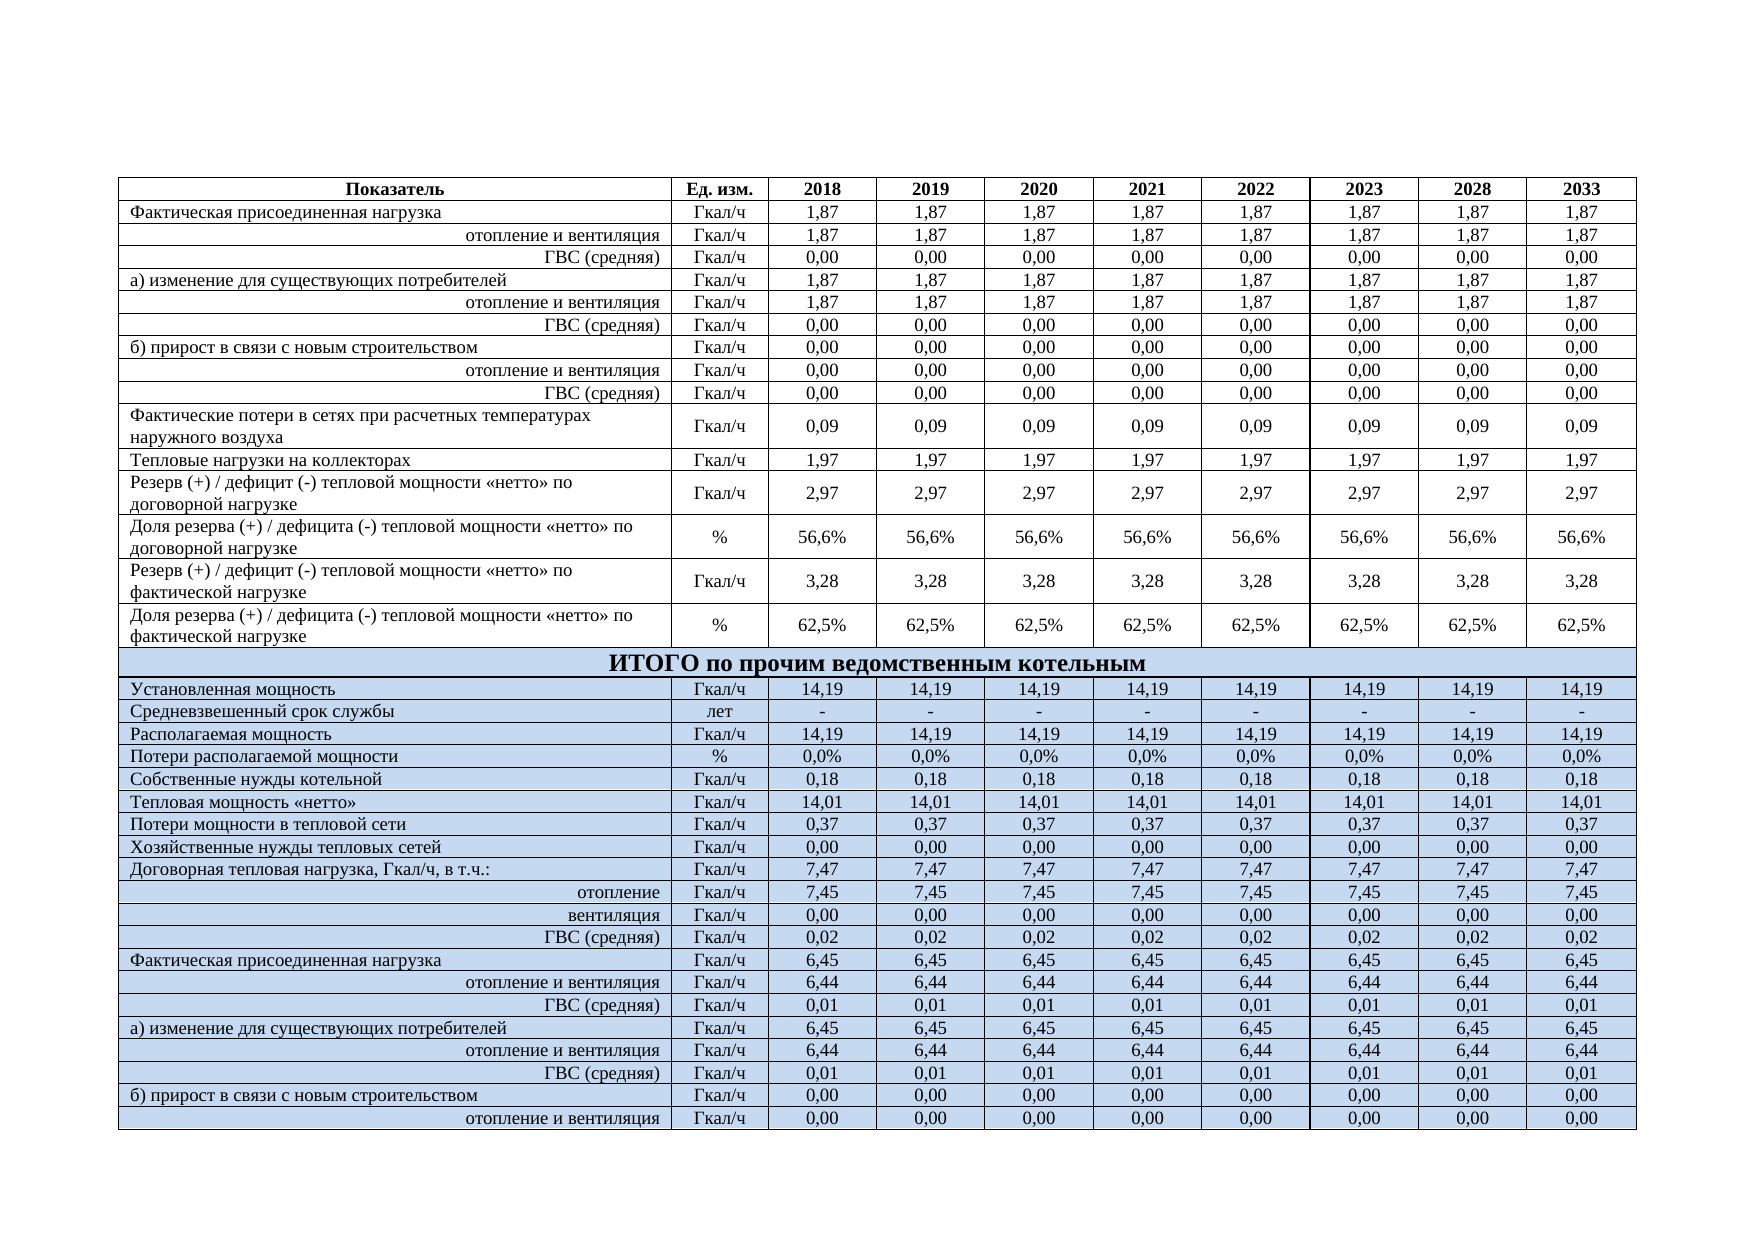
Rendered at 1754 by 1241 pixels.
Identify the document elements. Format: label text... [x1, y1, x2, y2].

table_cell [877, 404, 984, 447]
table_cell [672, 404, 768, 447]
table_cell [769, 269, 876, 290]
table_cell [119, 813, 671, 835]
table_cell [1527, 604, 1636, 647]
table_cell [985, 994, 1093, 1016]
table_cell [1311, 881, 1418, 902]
table_header 2028 [1419, 178, 1526, 200]
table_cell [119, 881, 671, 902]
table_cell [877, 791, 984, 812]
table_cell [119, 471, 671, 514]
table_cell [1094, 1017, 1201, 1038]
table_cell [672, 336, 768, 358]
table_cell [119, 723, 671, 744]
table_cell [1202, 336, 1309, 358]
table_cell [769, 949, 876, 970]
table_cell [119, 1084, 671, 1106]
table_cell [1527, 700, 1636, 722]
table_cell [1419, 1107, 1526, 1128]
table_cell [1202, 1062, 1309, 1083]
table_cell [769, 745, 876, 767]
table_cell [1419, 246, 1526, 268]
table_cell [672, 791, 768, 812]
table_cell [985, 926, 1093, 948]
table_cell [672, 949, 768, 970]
table_header 2018 [769, 178, 876, 200]
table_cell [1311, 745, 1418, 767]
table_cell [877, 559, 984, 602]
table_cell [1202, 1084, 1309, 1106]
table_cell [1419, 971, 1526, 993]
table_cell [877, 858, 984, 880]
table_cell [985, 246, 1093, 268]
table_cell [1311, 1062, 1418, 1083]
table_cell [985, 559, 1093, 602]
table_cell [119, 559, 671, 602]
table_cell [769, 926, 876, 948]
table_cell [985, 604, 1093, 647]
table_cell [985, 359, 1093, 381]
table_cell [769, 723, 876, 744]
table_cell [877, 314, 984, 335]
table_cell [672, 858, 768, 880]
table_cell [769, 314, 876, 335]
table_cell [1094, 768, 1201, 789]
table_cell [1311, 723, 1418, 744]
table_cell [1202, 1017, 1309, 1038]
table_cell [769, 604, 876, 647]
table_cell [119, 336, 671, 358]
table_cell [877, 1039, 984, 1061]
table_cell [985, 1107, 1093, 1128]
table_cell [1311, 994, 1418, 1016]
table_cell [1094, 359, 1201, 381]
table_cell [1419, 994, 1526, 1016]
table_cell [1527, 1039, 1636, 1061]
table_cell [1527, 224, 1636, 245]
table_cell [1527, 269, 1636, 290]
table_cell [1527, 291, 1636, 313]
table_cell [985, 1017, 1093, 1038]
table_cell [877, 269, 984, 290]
table_header 2019 [877, 178, 984, 200]
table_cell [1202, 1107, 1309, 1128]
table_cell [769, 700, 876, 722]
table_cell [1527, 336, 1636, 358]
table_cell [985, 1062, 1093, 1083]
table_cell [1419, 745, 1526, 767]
table_header 2020 [985, 178, 1093, 200]
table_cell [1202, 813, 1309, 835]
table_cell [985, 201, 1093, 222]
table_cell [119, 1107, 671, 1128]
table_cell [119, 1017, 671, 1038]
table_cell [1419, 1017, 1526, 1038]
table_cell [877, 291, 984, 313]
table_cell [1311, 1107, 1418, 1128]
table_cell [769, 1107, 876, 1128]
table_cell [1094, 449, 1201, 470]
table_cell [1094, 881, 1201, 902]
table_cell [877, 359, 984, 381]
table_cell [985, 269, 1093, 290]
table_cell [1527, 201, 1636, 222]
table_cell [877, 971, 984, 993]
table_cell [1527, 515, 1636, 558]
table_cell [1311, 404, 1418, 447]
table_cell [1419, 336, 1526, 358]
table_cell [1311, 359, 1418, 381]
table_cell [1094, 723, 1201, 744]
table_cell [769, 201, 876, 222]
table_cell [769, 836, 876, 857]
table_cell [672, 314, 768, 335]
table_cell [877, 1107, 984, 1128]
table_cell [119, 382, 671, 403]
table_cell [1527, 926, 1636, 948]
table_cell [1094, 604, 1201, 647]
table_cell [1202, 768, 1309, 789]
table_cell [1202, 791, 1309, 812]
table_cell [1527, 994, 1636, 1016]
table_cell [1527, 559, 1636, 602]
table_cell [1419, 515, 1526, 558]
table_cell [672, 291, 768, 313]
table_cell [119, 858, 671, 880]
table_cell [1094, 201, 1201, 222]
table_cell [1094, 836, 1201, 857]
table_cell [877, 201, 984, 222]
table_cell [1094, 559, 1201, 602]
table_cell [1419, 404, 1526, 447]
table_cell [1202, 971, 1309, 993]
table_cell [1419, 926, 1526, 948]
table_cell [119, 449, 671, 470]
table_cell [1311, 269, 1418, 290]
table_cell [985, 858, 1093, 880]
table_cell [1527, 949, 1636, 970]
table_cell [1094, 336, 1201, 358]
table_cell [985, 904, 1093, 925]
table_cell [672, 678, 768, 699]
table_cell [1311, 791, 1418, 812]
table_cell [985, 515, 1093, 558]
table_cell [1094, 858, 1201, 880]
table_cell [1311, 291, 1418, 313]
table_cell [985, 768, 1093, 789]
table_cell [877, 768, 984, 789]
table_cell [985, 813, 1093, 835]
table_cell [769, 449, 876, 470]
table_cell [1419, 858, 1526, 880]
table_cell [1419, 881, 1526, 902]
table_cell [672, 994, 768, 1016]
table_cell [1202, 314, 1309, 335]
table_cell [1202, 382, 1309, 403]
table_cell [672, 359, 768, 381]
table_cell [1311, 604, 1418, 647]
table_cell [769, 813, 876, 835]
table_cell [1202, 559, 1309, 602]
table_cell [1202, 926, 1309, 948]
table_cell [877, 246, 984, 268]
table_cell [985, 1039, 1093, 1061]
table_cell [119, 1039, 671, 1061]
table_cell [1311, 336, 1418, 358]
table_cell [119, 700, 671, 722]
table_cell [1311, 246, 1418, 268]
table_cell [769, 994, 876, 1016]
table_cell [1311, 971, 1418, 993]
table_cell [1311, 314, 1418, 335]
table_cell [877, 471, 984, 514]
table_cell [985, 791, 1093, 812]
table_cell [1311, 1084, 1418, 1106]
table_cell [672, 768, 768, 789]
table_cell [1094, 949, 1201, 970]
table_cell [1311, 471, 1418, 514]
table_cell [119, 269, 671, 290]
table_header Ед. изм. [672, 178, 768, 200]
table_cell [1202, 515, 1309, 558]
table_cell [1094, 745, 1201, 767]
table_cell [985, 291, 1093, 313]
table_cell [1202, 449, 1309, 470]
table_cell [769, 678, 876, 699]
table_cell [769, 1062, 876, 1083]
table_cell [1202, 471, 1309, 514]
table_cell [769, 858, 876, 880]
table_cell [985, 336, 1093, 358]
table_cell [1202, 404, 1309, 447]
table_header 2033 [1527, 178, 1636, 200]
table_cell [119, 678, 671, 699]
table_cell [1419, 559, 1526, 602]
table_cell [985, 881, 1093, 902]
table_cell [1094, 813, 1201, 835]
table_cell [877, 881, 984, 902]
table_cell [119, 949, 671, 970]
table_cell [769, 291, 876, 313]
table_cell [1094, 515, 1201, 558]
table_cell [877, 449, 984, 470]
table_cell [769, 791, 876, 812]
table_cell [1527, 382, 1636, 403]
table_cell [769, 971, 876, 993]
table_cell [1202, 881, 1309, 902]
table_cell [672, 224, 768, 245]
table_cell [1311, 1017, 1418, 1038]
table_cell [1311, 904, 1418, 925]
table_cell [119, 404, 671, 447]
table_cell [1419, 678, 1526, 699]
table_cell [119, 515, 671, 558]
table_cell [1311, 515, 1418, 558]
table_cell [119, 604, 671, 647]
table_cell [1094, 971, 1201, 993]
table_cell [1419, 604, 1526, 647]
table_header 2021 [1094, 178, 1201, 200]
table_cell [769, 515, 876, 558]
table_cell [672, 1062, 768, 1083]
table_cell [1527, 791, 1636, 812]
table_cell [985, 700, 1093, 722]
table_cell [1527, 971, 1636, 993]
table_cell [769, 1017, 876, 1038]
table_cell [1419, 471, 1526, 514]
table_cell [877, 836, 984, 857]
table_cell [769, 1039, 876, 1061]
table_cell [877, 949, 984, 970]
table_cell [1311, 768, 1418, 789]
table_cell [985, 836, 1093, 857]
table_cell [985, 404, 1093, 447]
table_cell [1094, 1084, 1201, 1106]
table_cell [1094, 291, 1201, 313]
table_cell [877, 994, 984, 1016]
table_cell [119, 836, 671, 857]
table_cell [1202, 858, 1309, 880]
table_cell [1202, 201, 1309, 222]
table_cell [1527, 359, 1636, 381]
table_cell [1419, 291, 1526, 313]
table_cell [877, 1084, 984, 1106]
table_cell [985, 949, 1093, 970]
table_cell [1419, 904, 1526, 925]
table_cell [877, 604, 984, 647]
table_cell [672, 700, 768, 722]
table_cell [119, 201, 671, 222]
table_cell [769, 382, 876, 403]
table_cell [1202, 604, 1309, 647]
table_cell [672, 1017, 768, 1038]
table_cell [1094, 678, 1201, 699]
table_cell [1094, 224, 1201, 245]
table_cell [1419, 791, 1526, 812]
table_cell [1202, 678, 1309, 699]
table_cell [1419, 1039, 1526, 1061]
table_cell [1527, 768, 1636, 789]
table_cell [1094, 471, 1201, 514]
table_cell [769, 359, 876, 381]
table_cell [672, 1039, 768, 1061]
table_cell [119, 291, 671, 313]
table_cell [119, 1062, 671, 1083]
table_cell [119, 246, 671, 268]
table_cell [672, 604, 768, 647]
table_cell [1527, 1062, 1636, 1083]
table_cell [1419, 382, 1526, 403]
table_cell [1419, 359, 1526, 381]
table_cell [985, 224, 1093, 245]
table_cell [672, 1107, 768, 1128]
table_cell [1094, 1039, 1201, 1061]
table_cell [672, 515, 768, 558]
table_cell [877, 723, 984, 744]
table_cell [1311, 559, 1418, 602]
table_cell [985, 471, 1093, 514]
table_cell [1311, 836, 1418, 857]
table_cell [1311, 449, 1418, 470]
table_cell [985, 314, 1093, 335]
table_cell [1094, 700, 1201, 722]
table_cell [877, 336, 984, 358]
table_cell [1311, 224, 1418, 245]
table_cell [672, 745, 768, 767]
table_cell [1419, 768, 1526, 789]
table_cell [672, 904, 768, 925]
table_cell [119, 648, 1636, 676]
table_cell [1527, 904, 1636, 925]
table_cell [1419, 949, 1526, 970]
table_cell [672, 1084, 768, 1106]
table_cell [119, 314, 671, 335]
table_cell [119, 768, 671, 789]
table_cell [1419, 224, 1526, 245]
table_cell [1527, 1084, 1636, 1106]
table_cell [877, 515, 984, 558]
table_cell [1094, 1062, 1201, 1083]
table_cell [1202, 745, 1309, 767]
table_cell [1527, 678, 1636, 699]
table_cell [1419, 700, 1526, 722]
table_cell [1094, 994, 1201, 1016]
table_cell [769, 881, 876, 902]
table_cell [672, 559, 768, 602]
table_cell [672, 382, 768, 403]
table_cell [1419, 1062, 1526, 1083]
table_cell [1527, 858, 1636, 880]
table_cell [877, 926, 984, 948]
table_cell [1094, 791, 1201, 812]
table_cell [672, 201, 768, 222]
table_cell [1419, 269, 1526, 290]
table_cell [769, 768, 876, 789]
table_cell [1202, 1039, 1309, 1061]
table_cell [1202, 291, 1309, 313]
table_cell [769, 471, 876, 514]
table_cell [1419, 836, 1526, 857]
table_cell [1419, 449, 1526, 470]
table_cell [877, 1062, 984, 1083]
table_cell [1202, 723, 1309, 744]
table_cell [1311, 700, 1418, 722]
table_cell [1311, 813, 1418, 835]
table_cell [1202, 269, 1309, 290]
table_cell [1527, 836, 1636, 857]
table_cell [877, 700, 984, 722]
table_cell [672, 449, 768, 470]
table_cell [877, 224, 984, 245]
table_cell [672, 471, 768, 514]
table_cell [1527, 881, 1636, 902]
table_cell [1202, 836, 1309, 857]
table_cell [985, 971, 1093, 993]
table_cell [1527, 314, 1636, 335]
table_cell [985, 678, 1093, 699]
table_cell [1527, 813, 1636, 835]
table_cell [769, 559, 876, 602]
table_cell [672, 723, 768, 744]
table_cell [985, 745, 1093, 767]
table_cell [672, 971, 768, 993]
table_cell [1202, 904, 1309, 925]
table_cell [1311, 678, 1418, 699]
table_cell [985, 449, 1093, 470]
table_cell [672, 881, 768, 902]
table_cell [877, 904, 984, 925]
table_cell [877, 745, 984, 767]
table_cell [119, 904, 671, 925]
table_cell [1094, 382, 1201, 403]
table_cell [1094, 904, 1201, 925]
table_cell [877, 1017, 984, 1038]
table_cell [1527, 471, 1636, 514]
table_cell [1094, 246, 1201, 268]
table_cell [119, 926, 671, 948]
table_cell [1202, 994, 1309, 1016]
table_header Показатель [119, 178, 671, 200]
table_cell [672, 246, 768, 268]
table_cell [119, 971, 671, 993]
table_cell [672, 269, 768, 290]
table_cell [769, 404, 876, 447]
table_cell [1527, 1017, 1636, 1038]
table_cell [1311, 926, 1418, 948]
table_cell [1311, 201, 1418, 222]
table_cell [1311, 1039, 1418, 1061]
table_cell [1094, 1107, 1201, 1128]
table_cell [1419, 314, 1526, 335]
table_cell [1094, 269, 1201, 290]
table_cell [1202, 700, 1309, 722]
table_header 2022 [1202, 178, 1309, 200]
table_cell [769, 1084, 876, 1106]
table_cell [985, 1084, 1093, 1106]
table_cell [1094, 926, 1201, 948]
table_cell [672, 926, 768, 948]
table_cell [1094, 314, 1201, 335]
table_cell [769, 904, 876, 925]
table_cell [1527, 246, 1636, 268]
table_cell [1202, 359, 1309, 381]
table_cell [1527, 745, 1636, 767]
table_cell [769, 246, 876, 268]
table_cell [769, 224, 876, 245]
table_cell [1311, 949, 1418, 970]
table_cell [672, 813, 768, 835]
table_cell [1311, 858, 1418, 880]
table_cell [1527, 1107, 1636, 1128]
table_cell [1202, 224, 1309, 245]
table_header 2023 [1311, 178, 1418, 200]
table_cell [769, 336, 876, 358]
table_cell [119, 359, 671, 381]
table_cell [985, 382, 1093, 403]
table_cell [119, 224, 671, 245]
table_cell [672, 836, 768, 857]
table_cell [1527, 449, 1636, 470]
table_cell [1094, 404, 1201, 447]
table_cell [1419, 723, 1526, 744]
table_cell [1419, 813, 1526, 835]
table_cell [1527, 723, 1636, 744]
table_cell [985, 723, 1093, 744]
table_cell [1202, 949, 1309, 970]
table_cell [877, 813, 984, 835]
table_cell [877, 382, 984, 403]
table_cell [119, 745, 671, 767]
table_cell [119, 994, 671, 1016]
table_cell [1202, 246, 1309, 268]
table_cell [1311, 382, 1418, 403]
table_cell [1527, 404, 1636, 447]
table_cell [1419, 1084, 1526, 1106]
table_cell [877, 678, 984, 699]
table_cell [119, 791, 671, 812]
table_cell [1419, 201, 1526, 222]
